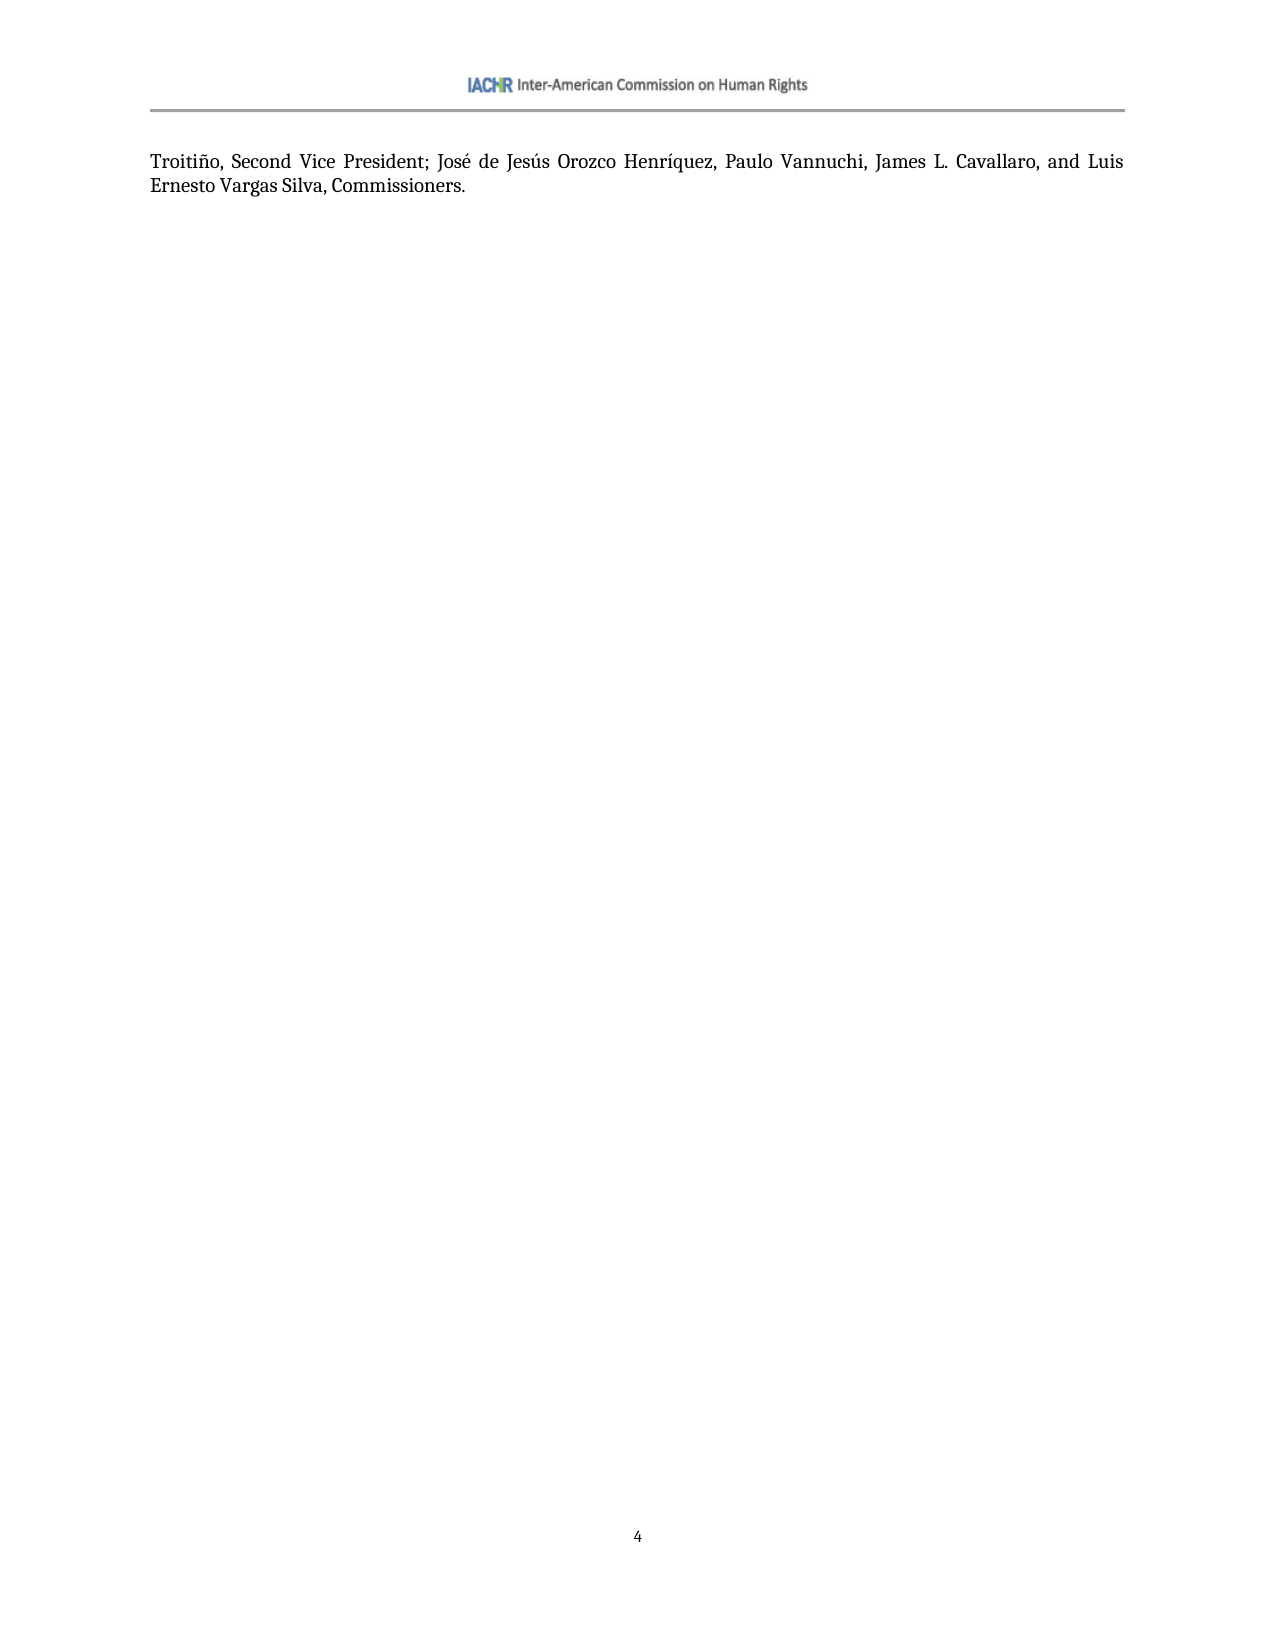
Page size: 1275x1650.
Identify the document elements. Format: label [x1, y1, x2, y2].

picture [456, 75, 819, 95]
text [150, 150, 1125, 198]
